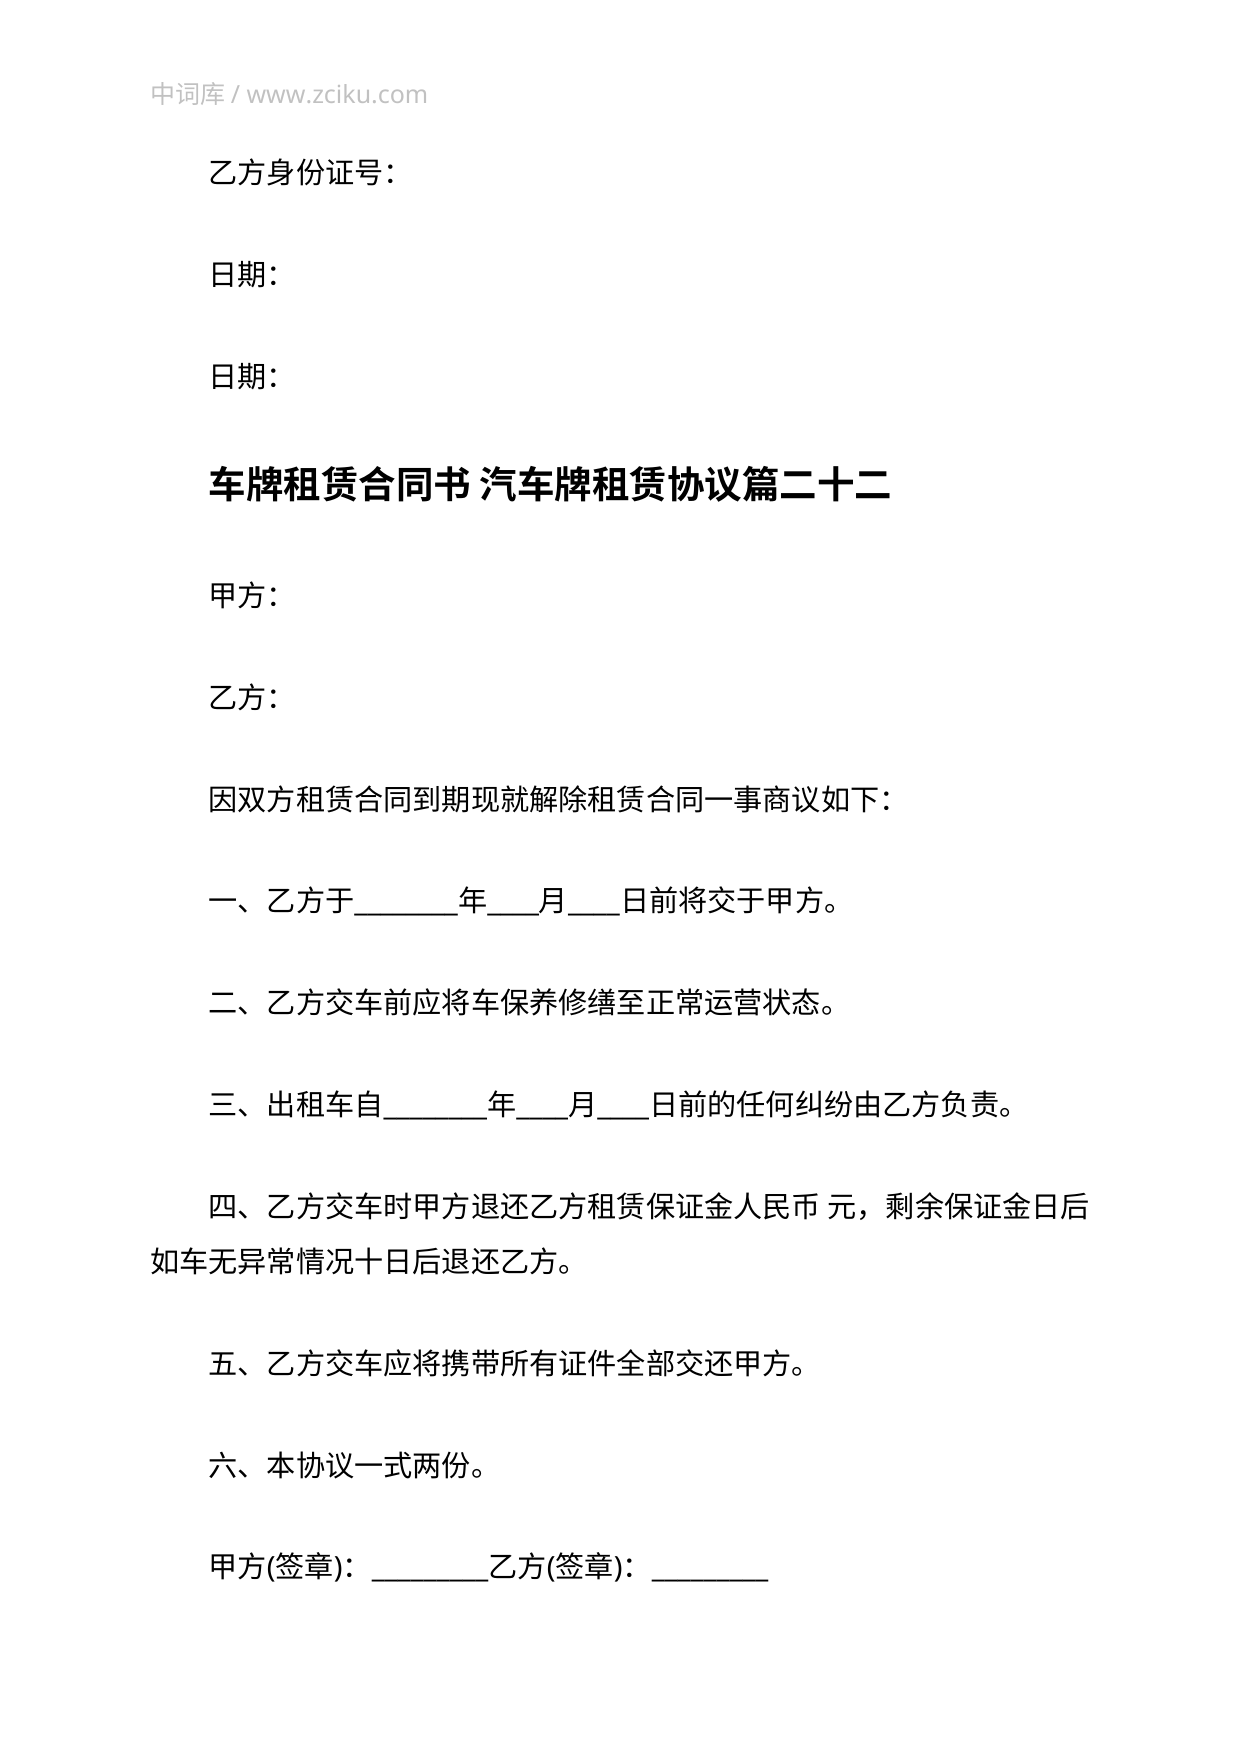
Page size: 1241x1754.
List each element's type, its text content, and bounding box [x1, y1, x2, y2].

text 乙方身份证号： [150, 150, 1090, 192]
text 甲方(签章)：_________乙方(签章)：_________ [150, 1544, 1090, 1586]
text 因双方租赁合同到期现就解除租赁合同一事商议如下： [150, 776, 1090, 818]
text 甲方： [150, 573, 1090, 615]
text 乙方： [150, 674, 1090, 717]
text 一、乙方于________年____月____日前将交于甲方。 [150, 878, 1090, 920]
text 五、乙方交车应将携带所有证件全部交还甲方。 [150, 1340, 1090, 1383]
text 日期： [150, 252, 1090, 294]
text 日期： [150, 353, 1090, 396]
text 车牌租赁合同书 汽车牌租赁协议篇二十二 [150, 455, 1090, 509]
text 三、出租车自________年____月____日前的任何纠纷由乙方负责。 [150, 1082, 1090, 1124]
text 四、乙方交车时甲方退还乙方租赁保证金人民币 元，剩余保证金日后如车无异常情况十日后退还乙方。 [150, 1184, 1090, 1281]
text 六、本协议一式两份。 [150, 1442, 1090, 1484]
text 二、乙方交车前应将车保养修缮至正常运营状态。 [150, 980, 1090, 1022]
